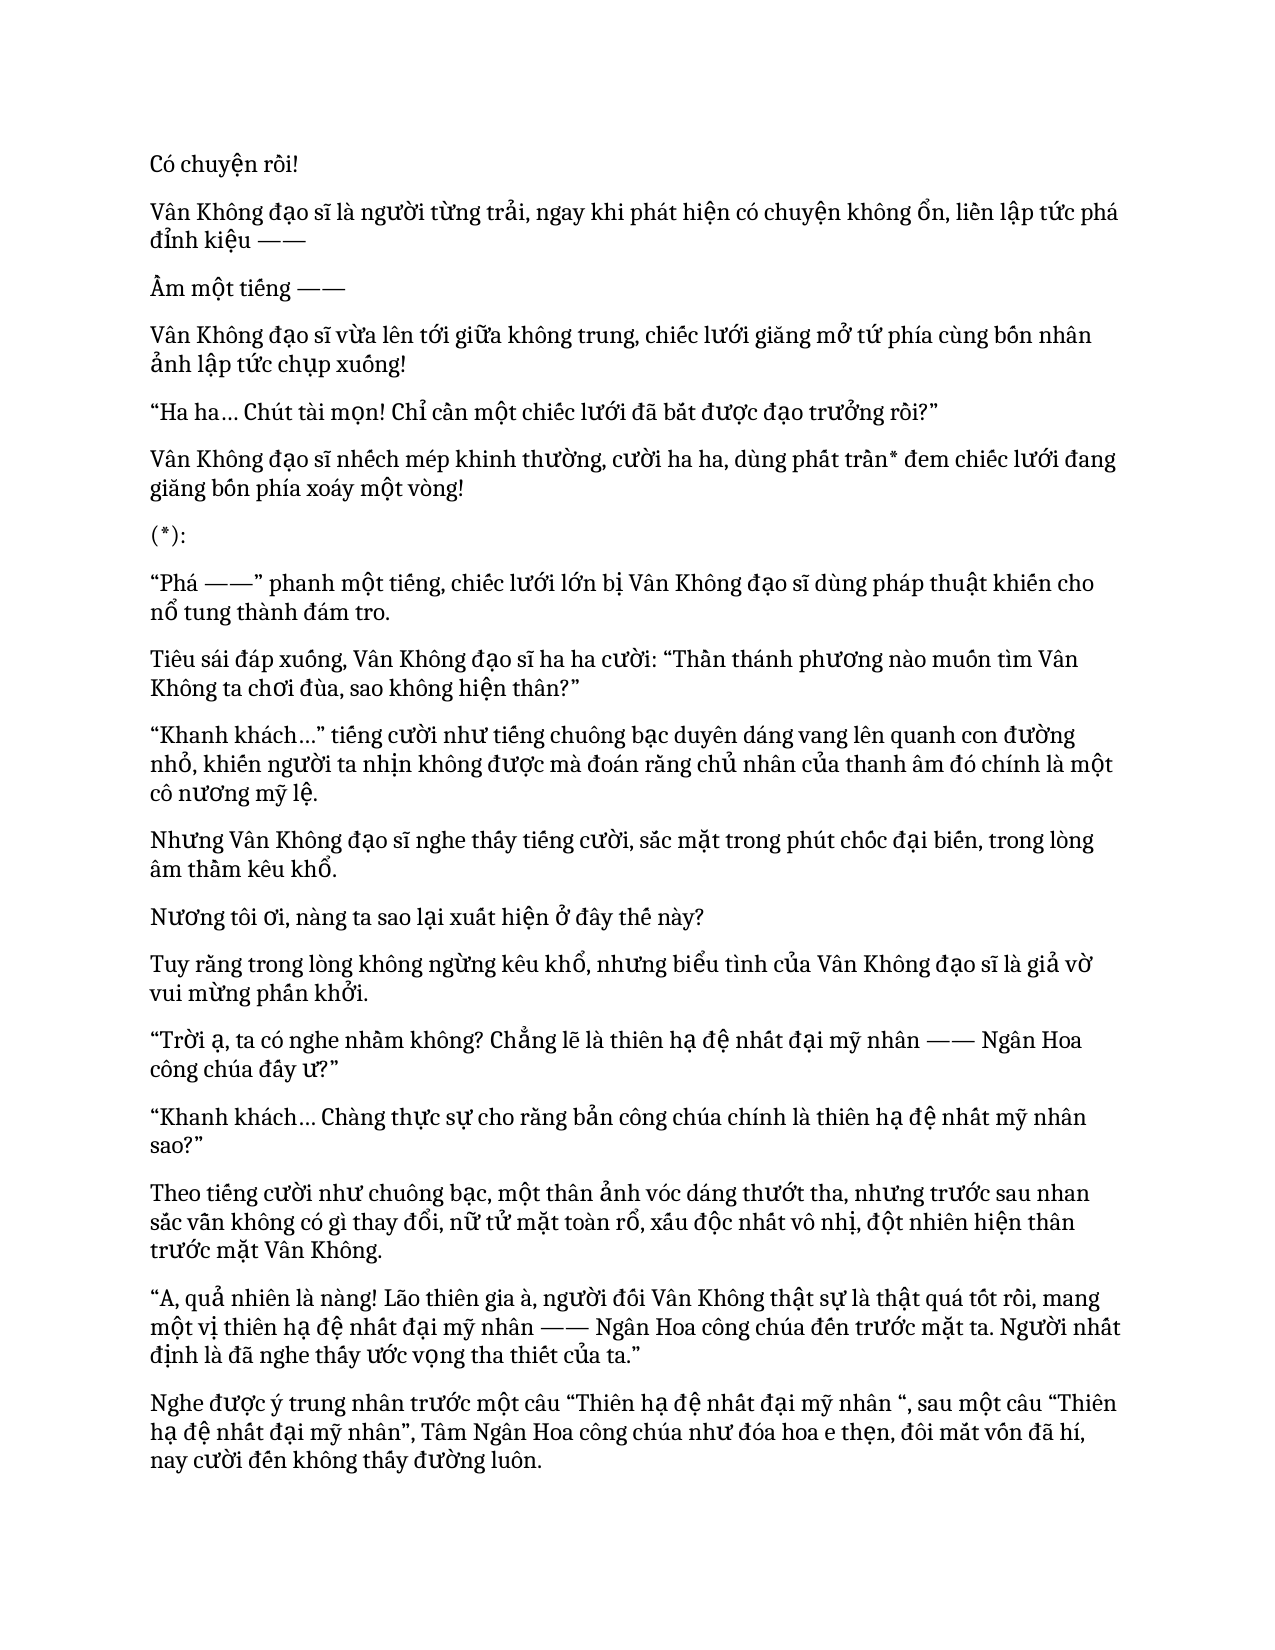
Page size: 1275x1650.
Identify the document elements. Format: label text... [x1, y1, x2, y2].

text Nhưng Vân Không đạo sĩ nghe thấy tiếng cười, sắc mặt trong phút chốc đại biến, trong lòng âm thầm kêu khổ. [150, 826, 1125, 884]
text Vân Không đạo sĩ nhếch mép khinh thường, cười ha ha, dùng phất trần* đem chiếc lưới đang giăng bốn phía xoáy một vòng! [150, 445, 1125, 502]
text Có chuyện rồi! [150, 150, 1125, 179]
text Vân Không đạo sĩ là người từng trải, ngay khi phát hiện có chuyện không ổn, liền lập tức phá đỉnh kiệu —— [150, 197, 1125, 255]
text Tuy rằng trong lòng không ngừng kêu khổ, nhưng biểu tình của Vân Không đạo sĩ là giả vờ vui mừng phấn khởi. [150, 950, 1125, 1007]
text “A, quả nhiên là nàng! Lão thiên gia à, người đối Vân Không thật sự là thật quá tốt rồi, mang một vị thiên hạ đệ nhất đại mỹ nhân —— Ngân Hoa công chúa đến trước mặt ta. Người nhất định là đã nghe thấy ước vọng tha thiết của ta.” [150, 1284, 1125, 1370]
text “Khanh khách… Chàng thực sự cho rằng bản công chúa chính là thiên hạ đệ nhất mỹ nhân sao?” [150, 1102, 1125, 1160]
text “Khanh khách…” tiếng cười như tiếng chuông bạc duyên dáng vang lên quanh con đường nhỏ, khiến người ta nhịn không được mà đoán rằng chủ nhân của thanh âm đó chính là một cô nương mỹ lệ. [150, 721, 1125, 807]
text “Trời ạ, ta có nghe nhầm không? Chẳng lẽ là thiên hạ đệ nhất đại mỹ nhân —— Ngân Hoa công chúa đấy ư?” [150, 1026, 1125, 1084]
text “Ha ha… Chút tài mọn! Chỉ cần một chiếc lưới đã bắt được đạo trưởng rồi?” [150, 397, 1125, 426]
text Tiêu sái đáp xuống, Vân Không đạo sĩ ha ha cười: “Thần thánh phương nào muốn tìm Vân Không ta chơi đùa, sao không hiện thân?” [150, 645, 1125, 702]
text Ầm một tiếng —— [150, 274, 1125, 302]
text “Phá ——” phanh một tiếng, chiếc lưới lớn bị Vân Không đạo sĩ dùng pháp thuật khiến cho nổ tung thành đám tro. [150, 569, 1125, 626]
text (*): [150, 521, 1125, 550]
text Nương tôi ơi, nàng ta sao lại xuất hiện ở đây thế này? [150, 902, 1125, 931]
text Vân Không đạo sĩ vừa lên tới giữa không trung, chiếc lưới giăng mở tứ phía cùng bốn nhân ảnh lập tức chụp xuống! [150, 321, 1125, 379]
text Nghe được ý trung nhân trước một câu “Thiên hạ đệ nhất đại mỹ nhân “, sau một câu “Thiên hạ đệ nhất đại mỹ nhân”, Tâm Ngân Hoa công chúa như đóa hoa e thẹn, đôi mắt vốn đã hí, nay cười đến không thấy đường luôn. [150, 1389, 1125, 1475]
text Theo tiếng cười như chuông bạc, một thân ảnh vóc dáng thướt tha, nhưng trước sau nhan sắc vẫn không có gì thay đổi, nữ tử mặt toàn rổ, xấu độc nhất vô nhị, đột nhiên hiện thân trước mặt Vân Không. [150, 1179, 1125, 1265]
